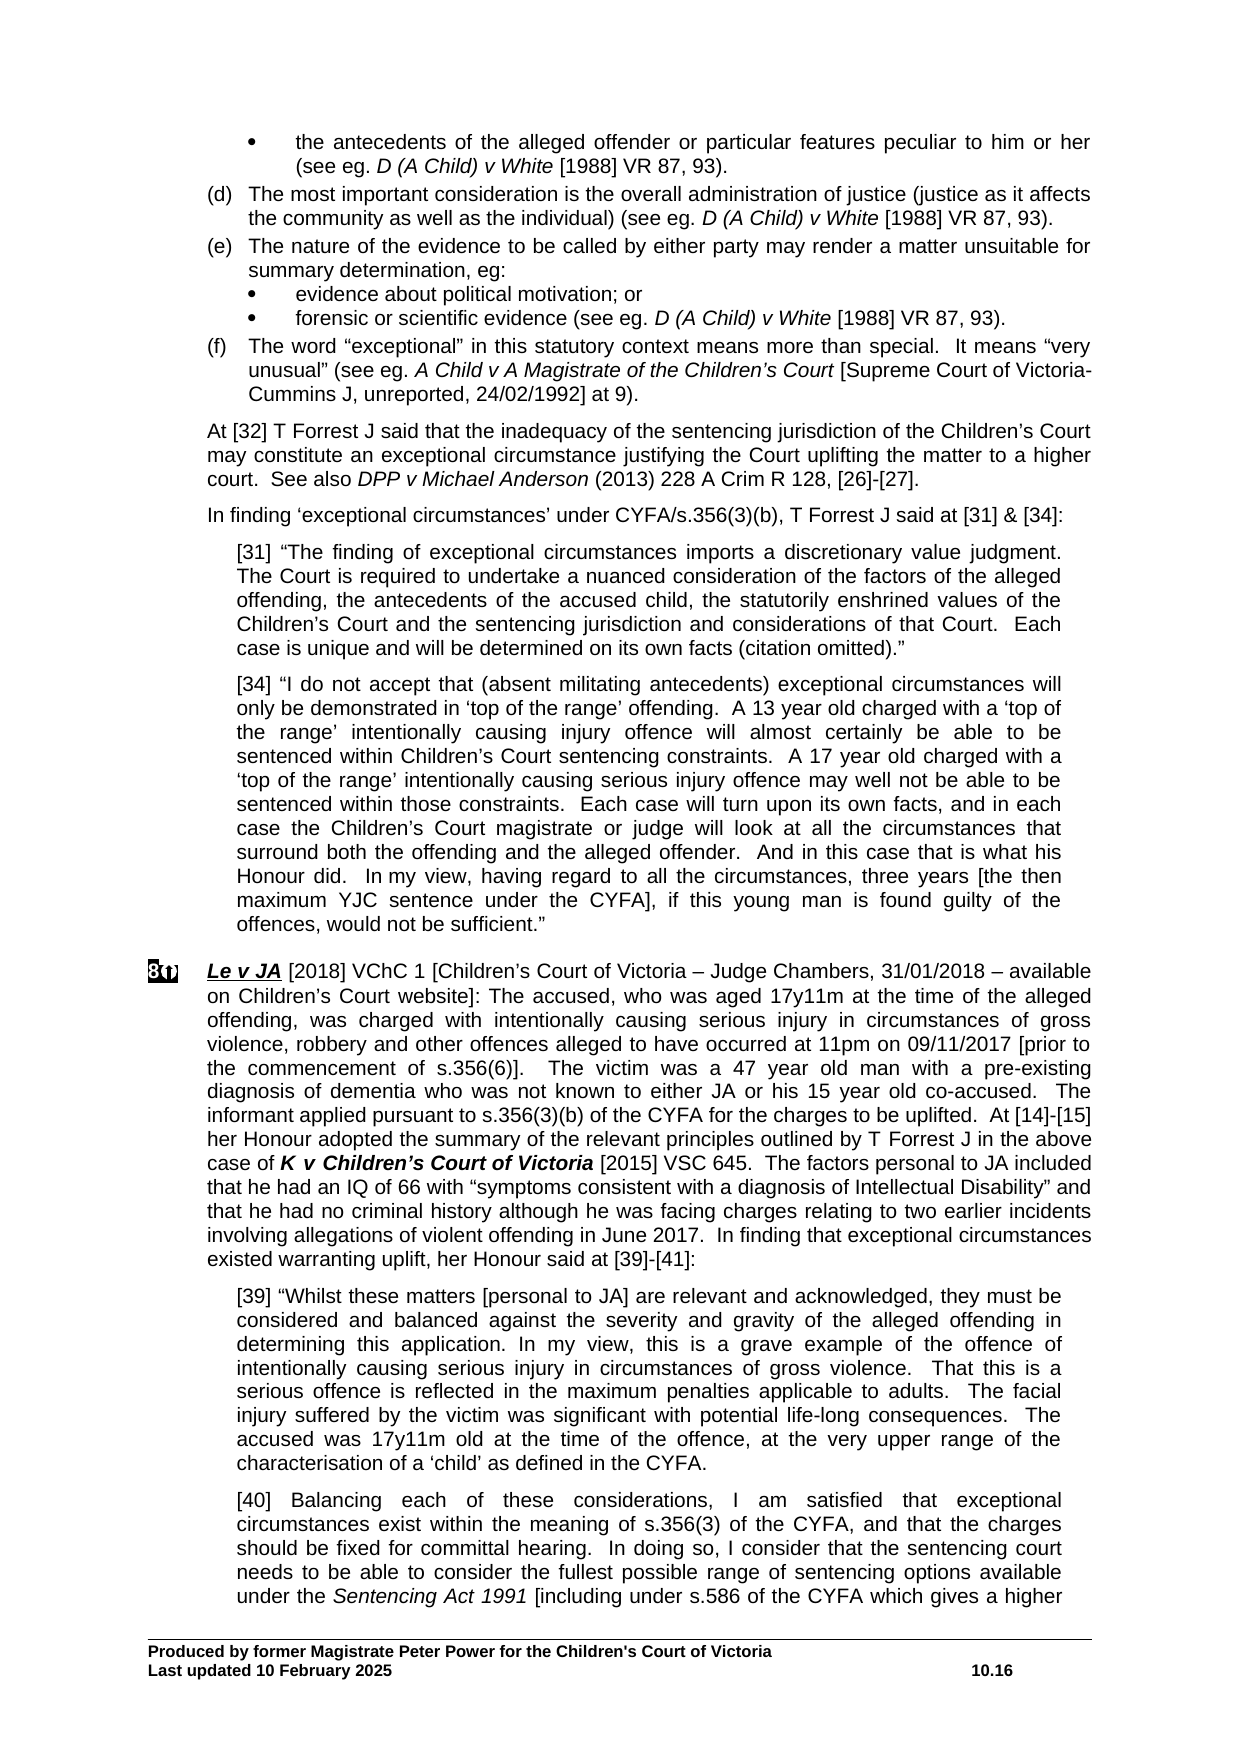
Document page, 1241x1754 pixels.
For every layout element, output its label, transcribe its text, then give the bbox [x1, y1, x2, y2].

list The nature of the evidence to be called by either party may render a matter unsuitable for summary determination, eg: [207, 234, 1092, 282]
text [39] “Whilst these matters [personal to JA] are relevant and acknowledged, they must be considered and balanced against the severity and gravity of the alleged offending in determining this application. In my view, this is a grave example of the offence of intentionally causing serious injury in circumstances of gross violence. That this is a serious offence is reflected in the maximum penalties applicable to adults. The facial injury suffered by the victim was significant with potential life-long consequences. The accused was 17y11m old at the time of the offence, at the very upper range of the characterisation of a ‘child’ as defined in the CYFA. [236, 1283, 1063, 1475]
text [34] “I do not accept that (absent militating antecedents) exceptional circumstances will only be demonstrated in ‘top of the range’ offending. A 13 year old charged with a ‘top of the range’ intentionally causing injury offence will almost certainly be able to be sentenced within Children’s Court sentencing constraints. A 17 year old charged with a ‘top of the range’ intentionally causing serious injury offence may well not be able to be sentenced within those constraints. Each case will turn upon its own facts, and in each case the Children’s Court magistrate or judge will look at all the circumstances that surround both the offending and the alleged offender. And in this case that is what his Honour did. In my view, having regard to all the circumstances, three years [the then maximum YJC sentence under the CYFA], if this young man is found guilty of the offences, would not be sufficient.” [236, 672, 1063, 935]
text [236, 1488, 1063, 1607]
text At [32] T Forrest J said that the inadequacy of the sentencing jurisdiction of the Children’s Court may constitute an exceptional circumstance justifying the Court uplifting the matter to a higher court. See also DPP v Michael Anderson (2013) 228 A Crim R 128, [26]-[27]. [207, 419, 1092, 491]
list the antecedents of the alleged offender or particular features peculiar to him or her (see eg. D (A Child) v White [1988] VR 87, 93). [248, 130, 1092, 178]
list forensic or scientific evidence (see eg. D (A Child) v White [1988] VR 87, 93). [248, 306, 1092, 330]
text 8 Le v JA [2018] VChC 1 [Children’s Court of Victoria – Judge Chambers, 31/01/2018 – available on Children’s Court website]: The accused, who was aged 17y11m at the time of the alleged offending, was charged with intentionally causing serious injury in circumstances of gross violence, robbery and other offences alleged to have occurred at 11pm on 09/11/2017 [prior to the commencement of s.356(6)]. The victim was a 47 year old man with a pre-existing diagnosis of dementia who was not known to either JA or his 15 year old co-accused. The informant applied pursuant to s.356(3)(b) of the CYFA for the charges to be uplifted. At [14]-[15] her Honour adopted the summary of the relevant principles outlined by T Forrest J in the above case of K v Children’s Court of Victoria [2015] VSC 645. The factors personal to JA included that he had an IQ of 66 with “symptoms consistent with a diagnosis of Intellectual Disability” and that he had no criminal history although he was facing charges relating to two earlier incidents involving allegations of violent offending in June 2017. In finding that exceptional circumstances existed warranting uplift, her Honour said at [39]-[41]: [148, 959, 1092, 1271]
list The most important consideration is the overall administration of justice (justice as it affects the community as well as the individual) (see eg. D (A Child) v White [1988] VR 87, 93). [207, 182, 1092, 230]
list evidence about political motivation; or [248, 282, 1092, 306]
list The word “exceptional” in this statutory context means more than special. It means “very unusual” (see eg. A Child v A Magistrate of the Children’s Court [Supreme Court of Victoria-Cummins J, unreported, 24/02/1992] at 9). [207, 334, 1092, 406]
text In finding ‘exceptional circumstances’ under CYFA/s.356(3)(b), T Forrest J said at [31] & [34]: [207, 503, 1092, 527]
text [31] “The finding of exceptional circumstances imports a discretionary value judgment. The Court is required to undertake a nuanced consideration of the factors of the alleged offending, the antecedents of the accused child, the statutorily enshrined values of the Children’s Court and the sentencing jurisdiction and considerations of that Court. Each case is unique and will be determined on its own facts (citation omitted).” [236, 539, 1063, 659]
